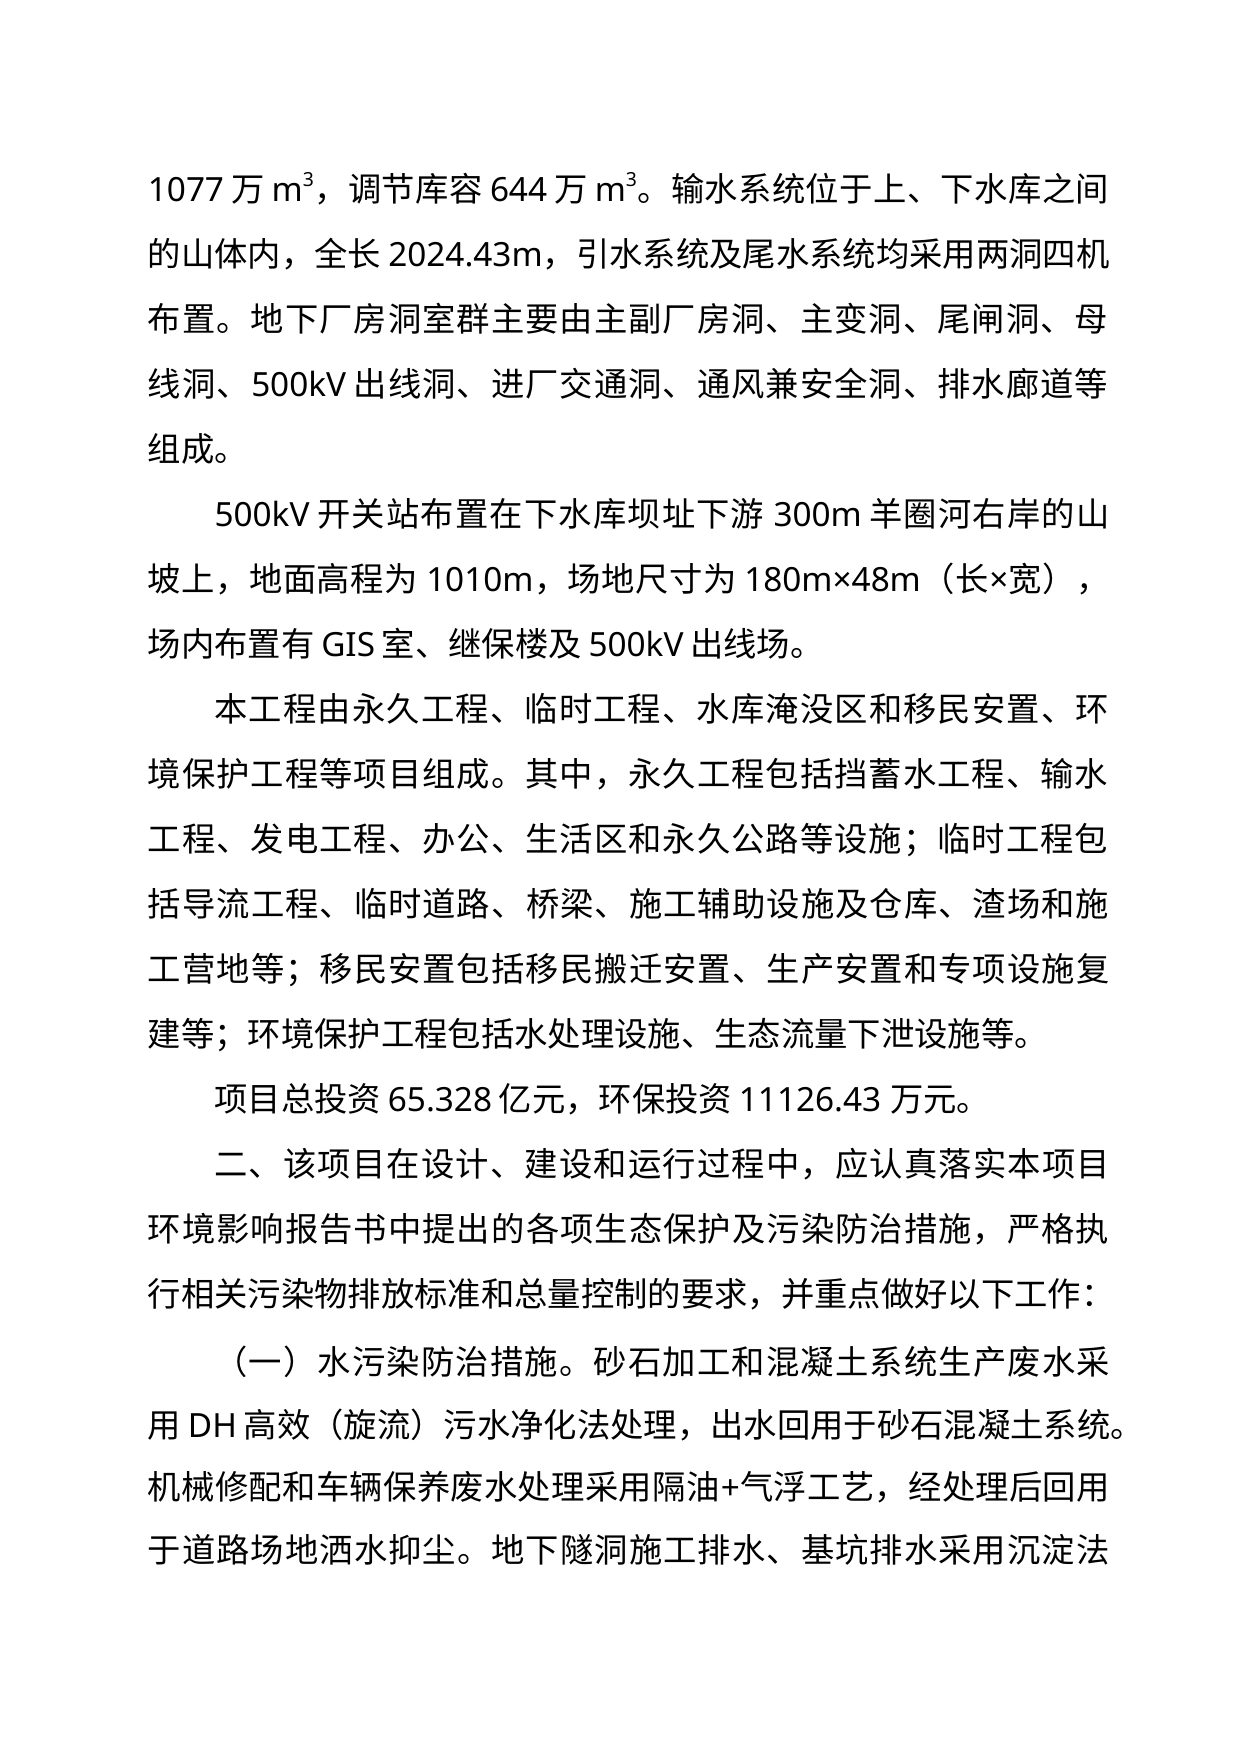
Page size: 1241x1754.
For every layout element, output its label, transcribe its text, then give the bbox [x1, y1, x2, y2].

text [148, 154, 1110, 479]
text 项目总投资65.328亿元，环保投资11126.43 万元。 [148, 1064, 1110, 1129]
text 500kV开关站布置在下水库坝址下游300m羊圈河右岸的山坡上，地面高程为1010m，场地尺寸为180m×48m（长×宽），场内布置有GIS室、继保楼及500kV出线场。 [148, 479, 1110, 674]
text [148, 1324, 1110, 1574]
text 本工程由永久工程、临时工程、水库淹没区和移民安置、环境保护工程等项目组成。其中，永久工程包括挡蓄水工程、输水工程、发电工程、办公、生活区和永久公路等设施；临时工程包括导流工程、临时道路、桥梁、施工辅助设施及仓库、渣场和施工营地等；移民安置包括移民搬迁安置、生产安置和专项设施复建等；环境保护工程包括水处理设施、生态流量下泄设施等。 [148, 674, 1110, 1064]
text 二、该项目在设计、建设和运行过程中，应认真落实本项目环境影响报告书中提出的各项生态保护及污染防治措施，严格执行相关污染物排放标准和总量控制的要求，并重点做好以下工作： [148, 1129, 1110, 1324]
